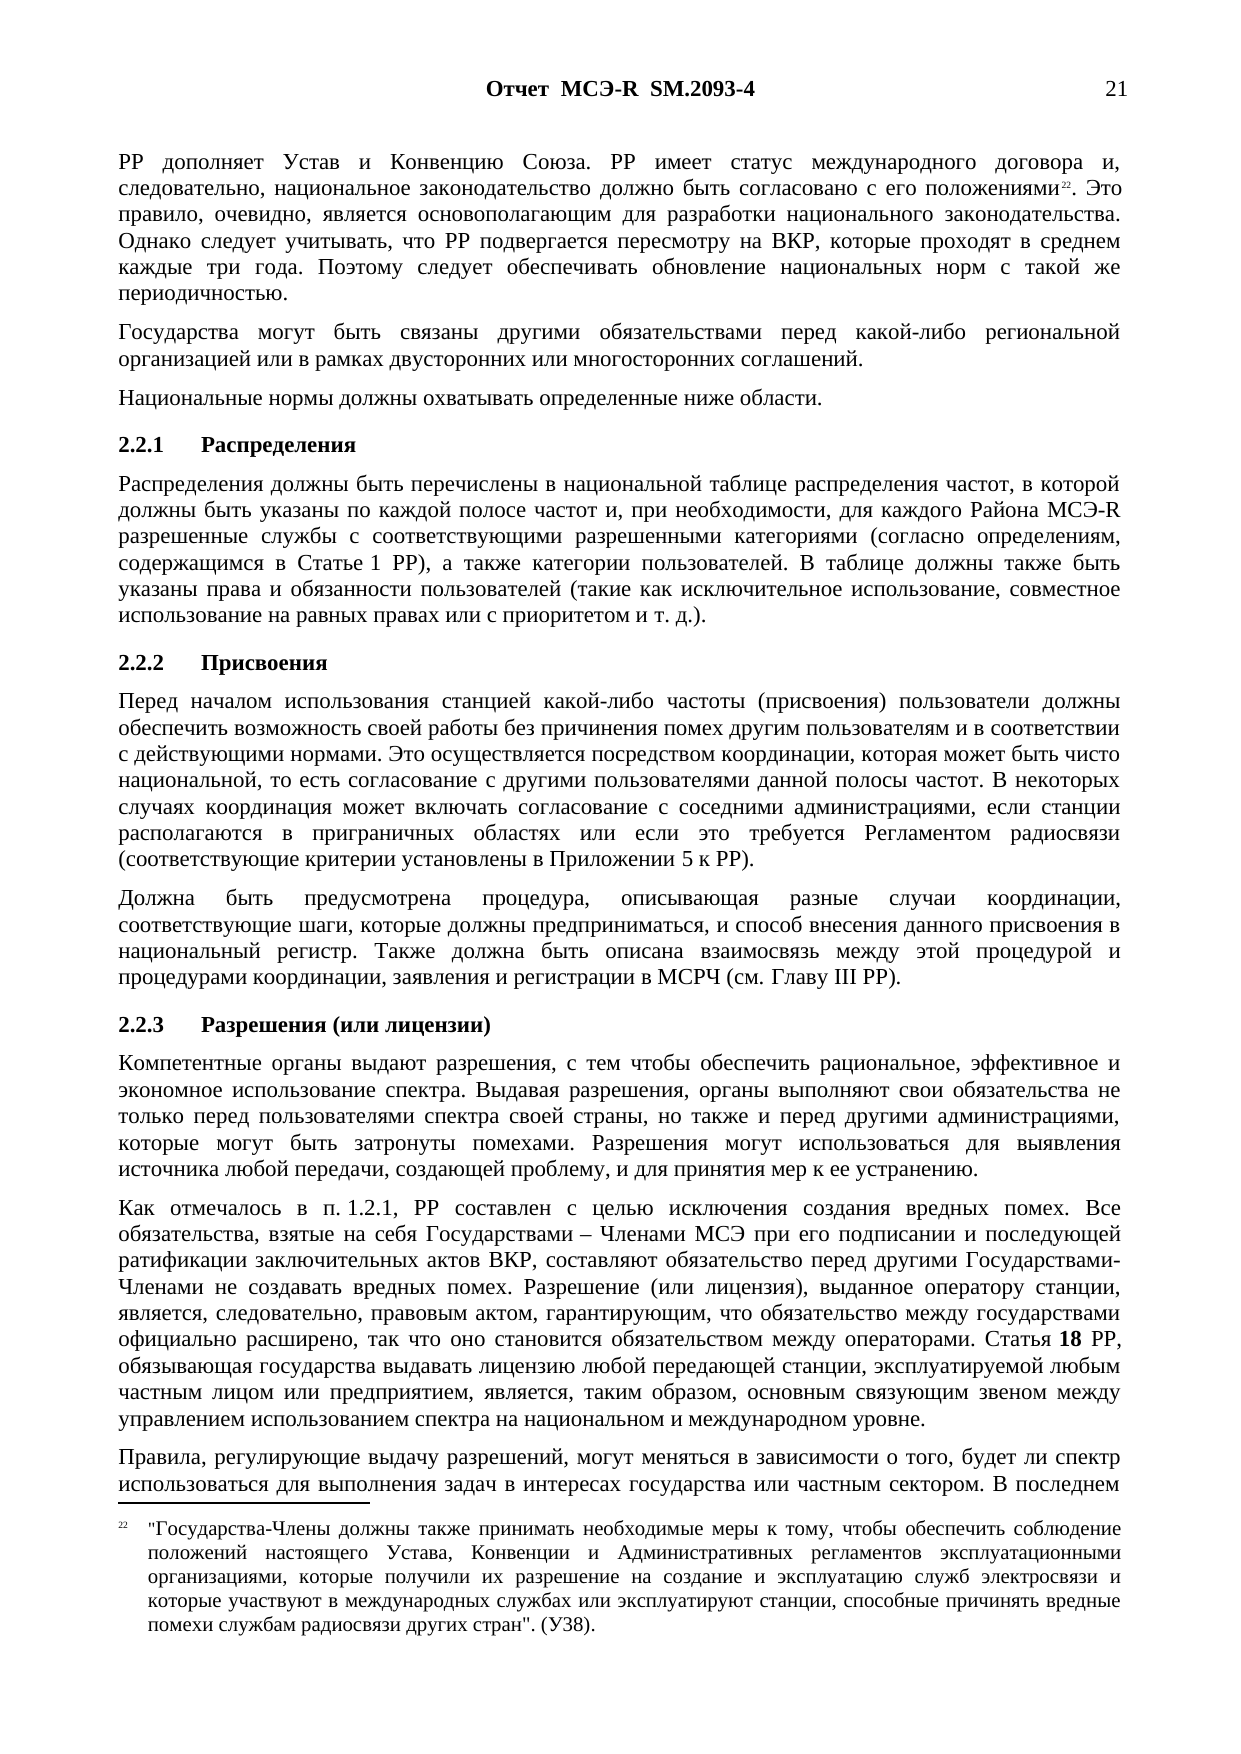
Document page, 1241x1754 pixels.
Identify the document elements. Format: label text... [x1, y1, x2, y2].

text Как отмечалось в п. 1.2.1, РР составлен с целью исключения создания вредных помех. Все обязательства, взятые на себя Государствами – Членами МСЭ при его подписании и последующей ратификации заключительных актов ВКР, составляют обязательство перед другими Государствами-Членами не создавать вредных помех. Разрешение (или лицензия), выданное оператору станции, является, следовательно, правовым актом, гарантирующим, что обязательство между государствами официально расширено, так что оно становится обязательством между операторами. Статья 18 РР, обязывающая государства выдавать лицензию любой передающей станции, эксплуатируемой любым частным лицом или предприятием, является, таким образом, основным связующим звеном между управлением использованием спектра на национальном и международном уровне. [118, 1194, 1122, 1431]
text Компетентные органы выдают разрешения, с тем чтобы обеспечить рациональное, эффективное и экономное использование спектра. Выдавая разрешения, органы выполняют свои обязательства не только перед пользователями спектра своей страны, но также и перед другими администрациями, которые могут быть затронуты помехами. Разрешения могут использоваться для выявления источника любой передачи, создающей проблему, и для принятия мер к ее устранению. [118, 1049, 1122, 1181]
text Перед началом использования станцией какой-либо частоты (присвоения) пользователи должны обеспечить возможность своей работы без причинения помех другим пользователям и в соответствии с действующими нормами. Это осуществляется посредством координации, которая может быть чисто национальной, то есть согласование с другими пользователями данной полосы частот. В некоторых случаях координация может включать согласование с соседними администрациями, если станции располагаются в приграничных областях или если это требуется Регламентом радиосвязи (соответствующие критерии установлены в Приложении 5 к РР). [118, 687, 1122, 872]
text Распределения должны быть перечислены в национальной таблице распределения частот, в которой должны быть указаны по каждой полосе частот и, при необходимости, для каждого Района МСЭ-R разрешенные службы с соответствующими разрешенными категориями (согласно определениям, содержащимся в Статье 1 РР), а также категории пользователей. В таблице должны также быть указаны права и обязанности пользователей (такие как исключительное использование, совместное использование на равных правах или с приоритетом и т. д.). [118, 469, 1122, 628]
text РР дополняет Устав и Конвенцию Союза. РР имеет статус международного договора и, следовательно, национальное законодательство должно быть согласовано с его положениями. Это правило, очевидно, является основополагающим для разработки национального законодательства. Однако следует учитывать, что РР подвергается пересмотру на ВКР, которые проходят в среднем каждые три года. Поэтому следует обеспечивать обновление национальных норм с такой же периодичностью. [118, 148, 1122, 306]
subtitle 2.2.2 Присвоения [118, 648, 1122, 675]
subtitle 2.2.3 Разрешения (или лицензии) [118, 1011, 1122, 1037]
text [118, 1443, 1122, 1496]
text Государства могут быть связаны другими обязательствами перед какой-либо региональной организацией или в рамках двусторонних или многосторонних соглашений. [118, 318, 1122, 371]
subtitle 2.2.1 Распределения [118, 431, 1122, 457]
text Национальные нормы должны охватывать определенные ниже области. [118, 383, 1122, 410]
text Должна быть предусмотрена процедура, описывающая разные случаи координации, соответствующие шаги, которые должны предприниматься, и способ внесения данного присвоения в национальный регистр. Также должна быть описана взаимосвязь между этой процедурой и процедурами координации, заявления и регистрации в МСРЧ (см. Главу III РР). [118, 884, 1122, 990]
